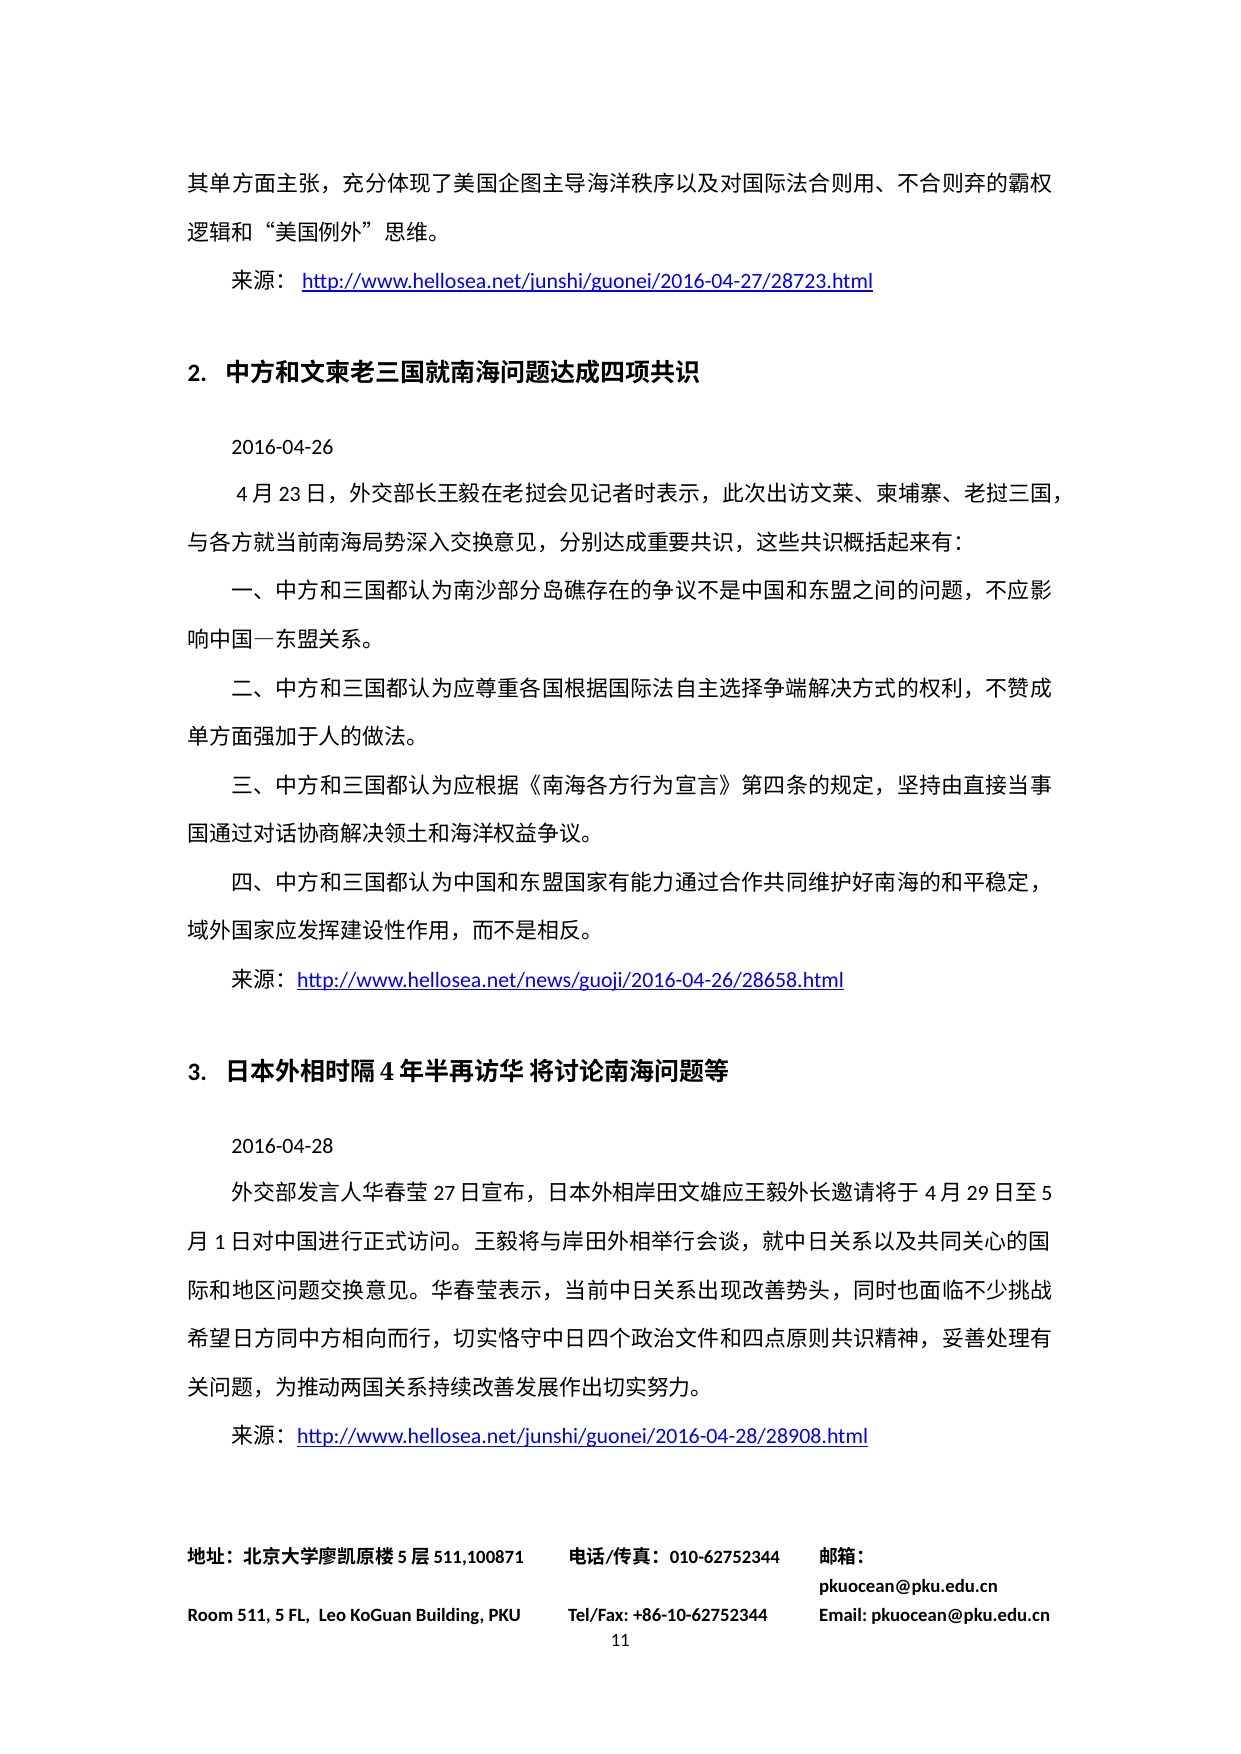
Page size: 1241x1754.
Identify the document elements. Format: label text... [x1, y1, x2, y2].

text 外交部发言人华春莹27日宣布，日本外相岸田文雄应王毅外长邀请将于4月29日至5月1日对中国进行正式访问。王毅将与岸田外相举行会谈，就中日关系以及共同关心的国际和地区问题交换意见。华春莹表示，当前中日关系出现改善势头，同时也面临不少挑战。希望日方同中方相向而行，切实恪守中日四个政治文件和四点原则共识精神，妥善处理有关问题，为推动两国关系持续改善发展作出切实努力。 [187, 1175, 1053, 1402]
text 2016-04-28 [187, 1129, 1053, 1161]
text 来源： http://www.hellosea.net/junshi/guonei/2016-04-27/28723.html [187, 263, 1053, 295]
text 来源：http://www.hellosea.net/news/guoji/2016-04-26/28658.html [187, 961, 1053, 994]
text 4月23日，外交部长王毅在老挝会见记者时表示，此次出访文莱、柬埔寨、老挝三国，与各方就当前南海局势深入交换意见，分别达成重要共识，这些共识概括起来有： [187, 476, 1053, 557]
subtitle 日本外相时隔4年半再访华 将讨论南海问题等 [187, 1037, 1053, 1102]
text 三、中方和三国都认为应根据《南海各方行为宣言》第四条的规定，坚持由直接当事国通过对话协商解决领土和海洋权益争议。 [187, 767, 1053, 848]
subtitle 中方和文柬老三国就南海问题达成四项共识 [187, 338, 1053, 403]
text 一、中方和三国都认为南沙部分岛礁存在的争议不是中国和东盟之间的问题，不应影响中国—东盟关系。 [187, 573, 1053, 654]
text 2016-04-26 [187, 430, 1053, 463]
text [187, 166, 1053, 247]
text 四、中方和三国都认为中国和东盟国家有能力通过合作共同维护好南海的和平稳定，域外国家应发挥建设性作用，而不是相反。 [187, 864, 1053, 946]
text 来源：http://www.hellosea.net/junshi/guonei/2016-04-28/28908.html [187, 1418, 1053, 1451]
text 二、中方和三国都认为应尊重各国根据国际法自主选择争端解决方式的权利，不赞成单方面强加于人的做法。 [187, 670, 1053, 751]
